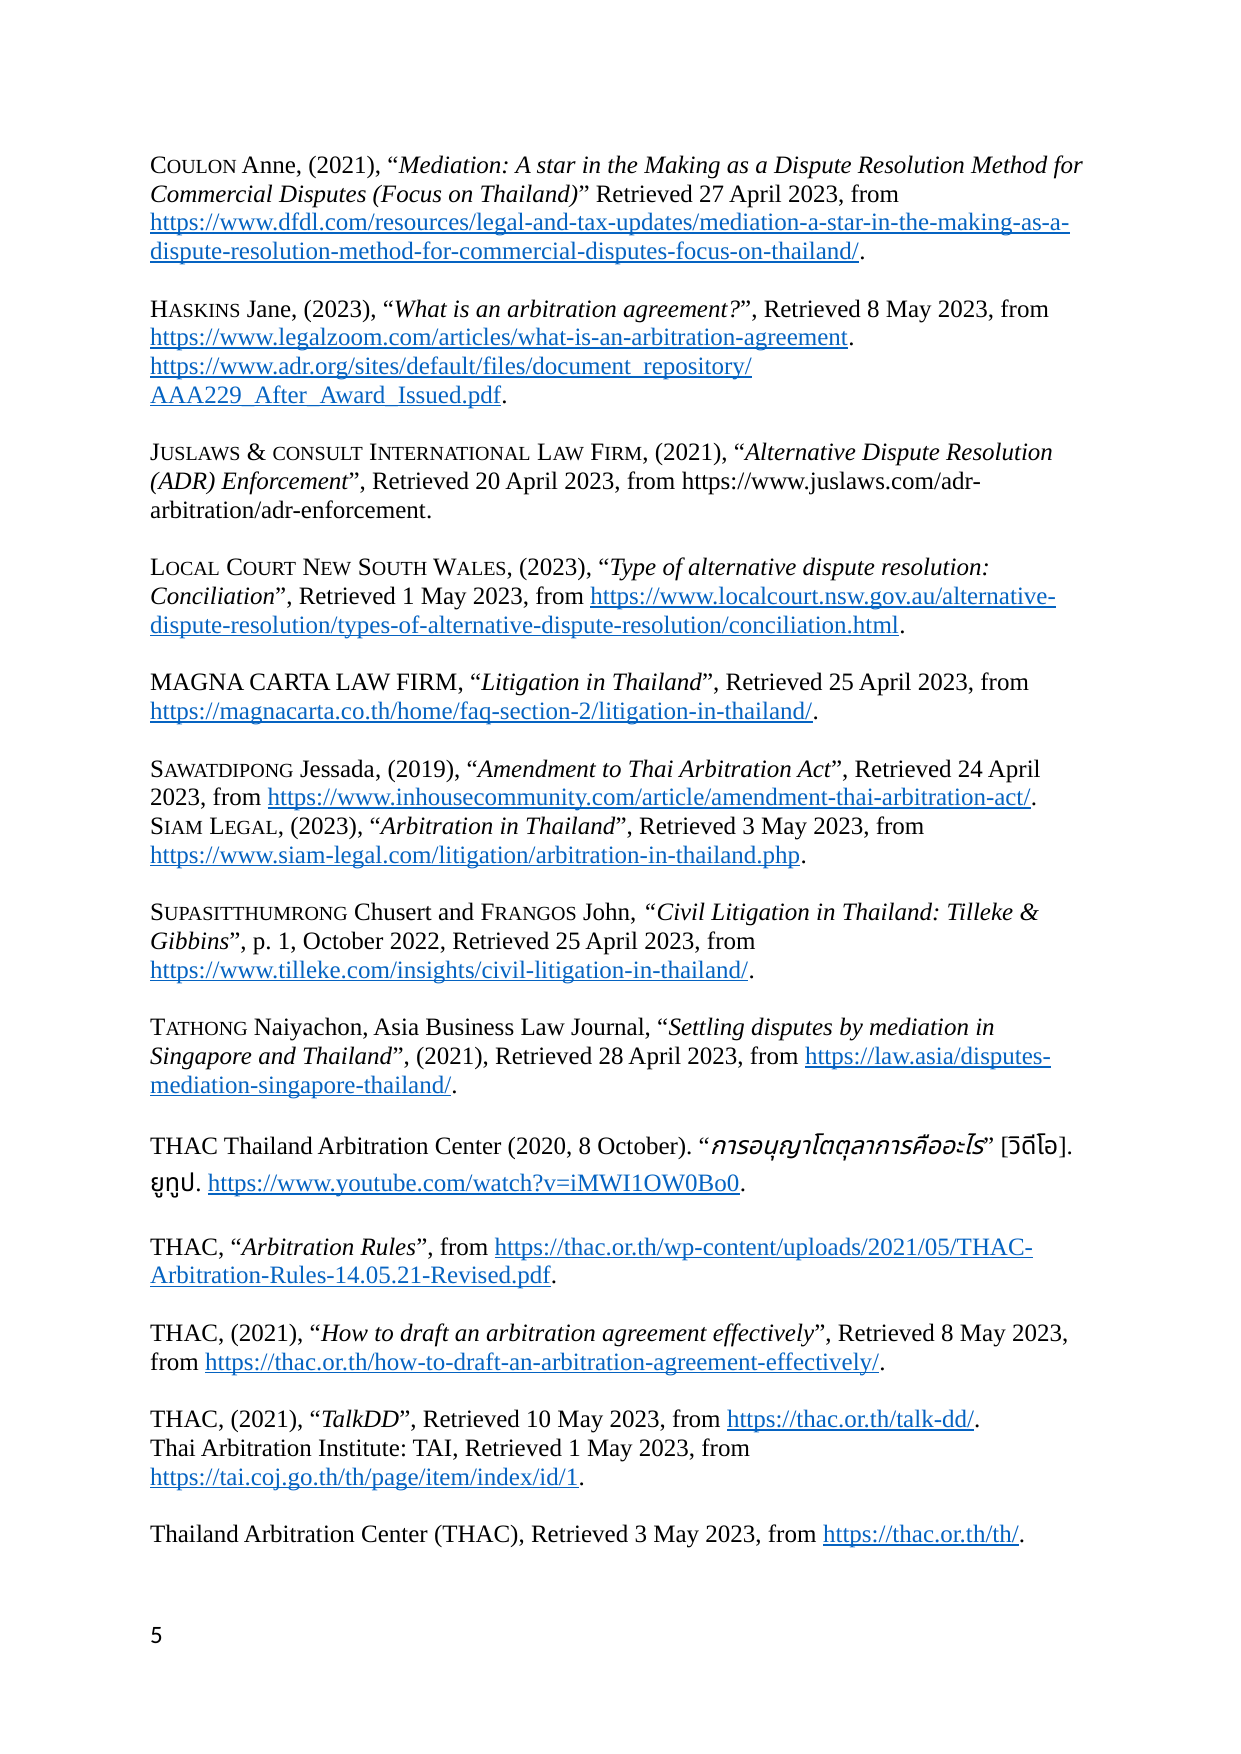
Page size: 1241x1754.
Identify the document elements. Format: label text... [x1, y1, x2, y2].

text Juslaws & consult International Law Firm, (2021), “Alternative Dispute Resolution (ADR) Enforcement”, Retrieved 20 April 2023, from https://www.juslaws.com/adr-arbitration/adr-enforcement. [150, 437, 1090, 524]
text THAC, “Arbitration Rules”, from https://thac.or.th/wp-content/uploads/2021/05/THAC-Arbitration-Rules-14.05.21-Revised.pdf. [150, 1232, 1090, 1289]
text Siam Legal, (2023), “Arbitration in Thailand”, Retrieved 3 May 2023, from https://www.siam-legal.com/litigation/arbitration-in-thailand.php. [150, 811, 1090, 869]
text Tathong Naiyachon, Asia Business Law Journal, “Settling disputes by mediation in Singapore and Thailand”, (2021), Retrieved 28 April 2023, from https://law.asia/disputes-mediation-singapore-thailand/. [150, 1012, 1090, 1099]
text THAC Thailand Arbitration Center (2020, 8 October). “การอนุญาโตตุลาการคืออะไร” [วิดีโอ]. ยูทูป. https://www.youtube.com/watch?v=iMWI1OW0Bo0. [150, 1127, 1090, 1203]
text Thailand Arbitration Center (THAC), Retrieved 3 May 2023, from https://thac.or.th/th/. [150, 1519, 1090, 1548]
text Sawatdipong Jessada, (2019), “Amendment to Thai Arbitration Act”, Retrieved 24 April 2023, from https://www.inhousecommunity.com/article/amendment-thai-arbitration-act/. [150, 754, 1090, 811]
text Thai Arbitration Institute: TAI, Retrieved 1 May 2023, from https://tai.coj.go.th/th/page/item/index/id/1. [150, 1433, 1090, 1491]
text Haskins Jane, (2023), “What is an arbitration agreement?”, Retrieved 8 May 2023, from https://www.legalzoom.com/articles/what-is-an-arbitration-agreement. [150, 294, 1090, 351]
text Local Court New South Wales, (2023), “Type of alternative dispute resolution: Conciliation”, Retrieved 1 May 2023, from https://www.localcourt.nsw.gov.au/alternative-dispute-resolution/types-of-alternative-dispute-resolution/conciliation.html. [150, 552, 1090, 639]
text Supasitthumrong Chusert and Frangos John, “Civil Litigation in Thailand: Tilleke & Gibbins”, p. 1, October 2022, Retrieved 25 April 2023, from https://www.tilleke.com/insights/civil-litigation-in-thailand/. [150, 897, 1090, 984]
text THAC, (2021), “How to draft an arbitration agreement effectively”, Retrieved 8 May 2023, from https://thac.or.th/how-to-draft-an-arbitration-agreement-effectively/. [150, 1318, 1090, 1376]
text MAGNA CARTA LAW FIRM, “Litigation in Thailand”, Retrieved 25 April 2023, from https://magnacarta.co.th/home/faq-section-2/litigation-in-thailand/. [150, 667, 1090, 725]
text THAC, (2021), “TalkDD”, Retrieved 10 May 2023, from https://thac.or.th/talk-dd/. [150, 1404, 1090, 1433]
text https://www.adr.org/sites/default/files/document_repository/AAA229_After_Award_Issued.pdf. [150, 351, 1090, 409]
text Coulon Anne, (2021), “Mediation: A star in the Making as a Dispute Resolution Method for Commercial Disputes (Focus on Thailand)” Retrieved 27 April 2023, from https://www.dfdl.com/resources/legal-and-tax-updates/mediation-a-star-in-the-making-as-a-dispute-resolution-method-for-commercial-disputes-focus-on-thailand/. [150, 150, 1090, 265]
